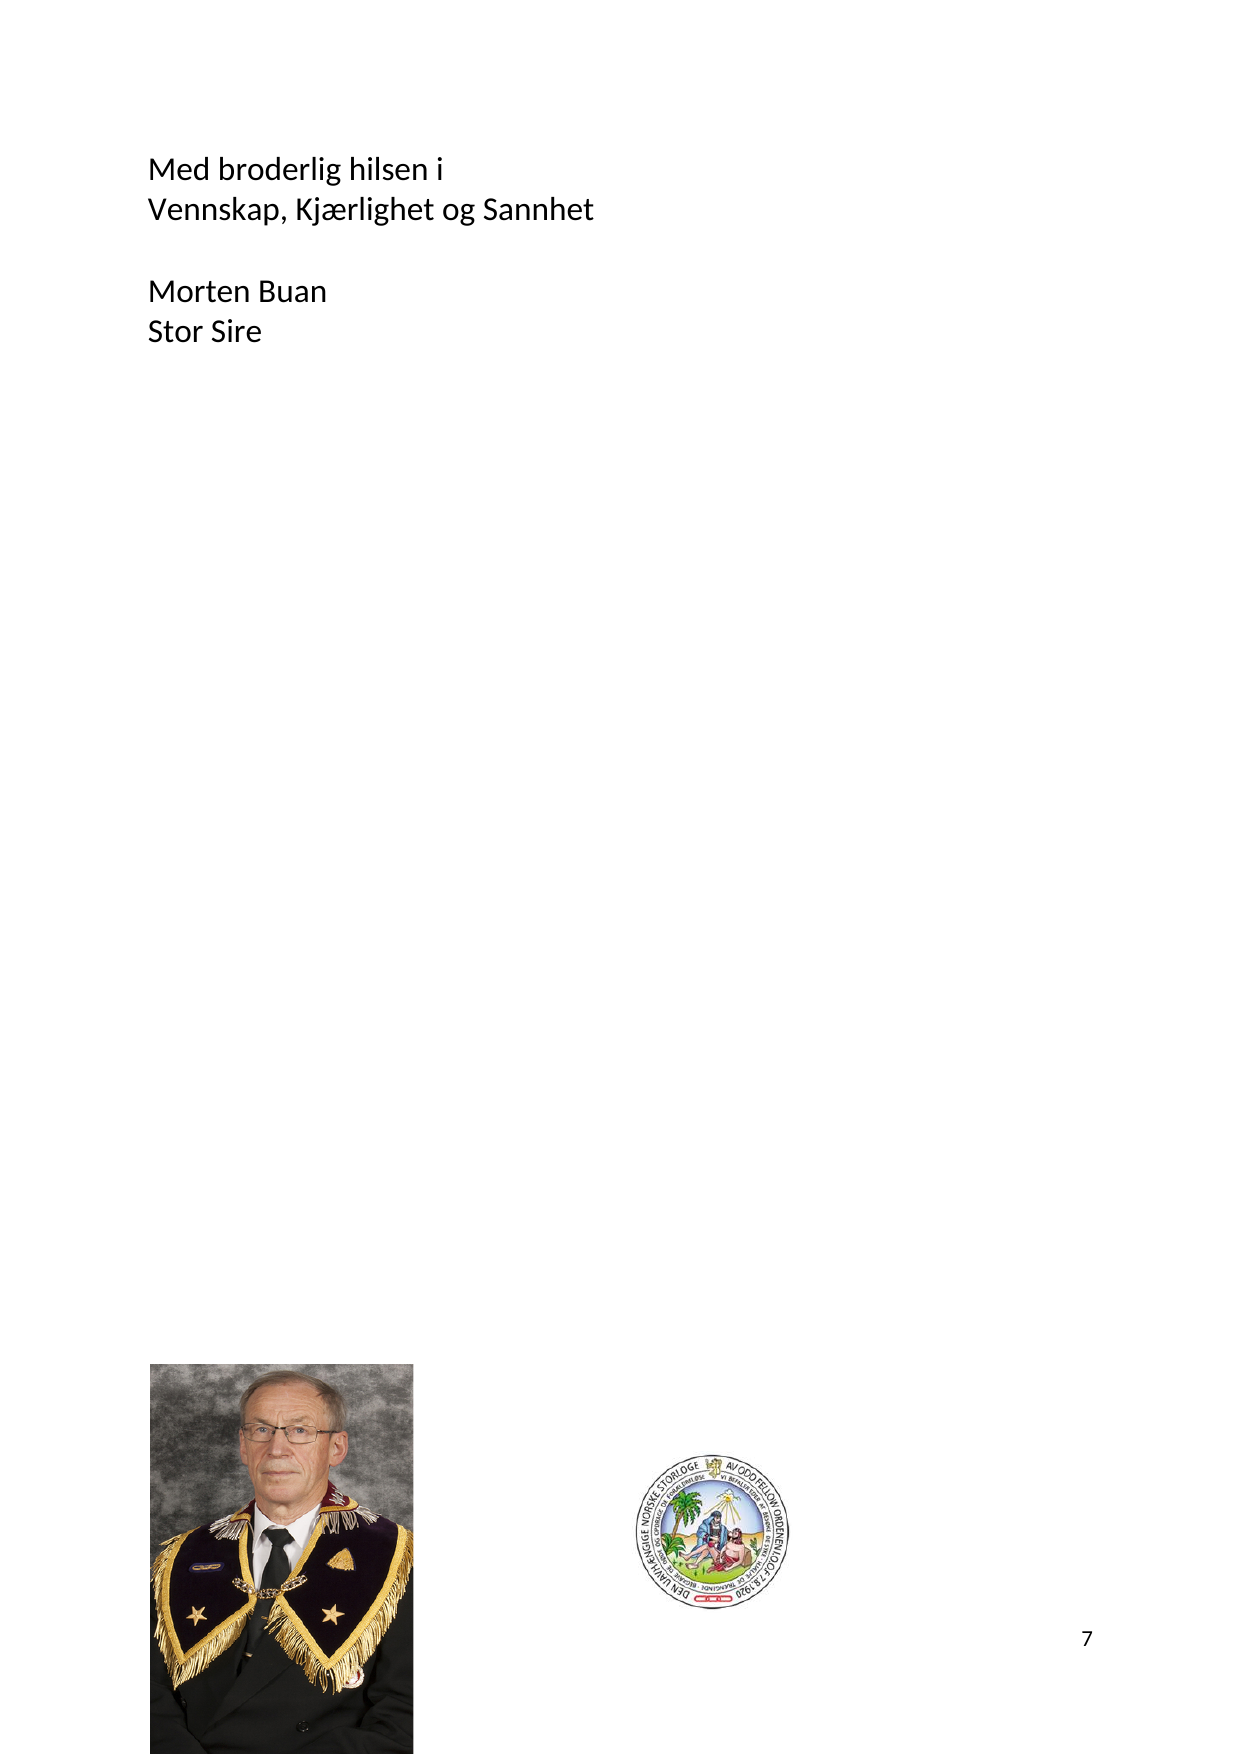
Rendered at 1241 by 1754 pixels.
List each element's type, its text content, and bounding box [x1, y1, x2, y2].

text Morten Buan Stor Sire [148, 270, 1093, 351]
text Med broderlig hilsen i [148, 148, 1093, 188]
picture [631, 1451, 793, 1613]
text Vennskap, Kjærlighet og Sannhet [148, 188, 1093, 229]
picture [147, 1365, 413, 1753]
